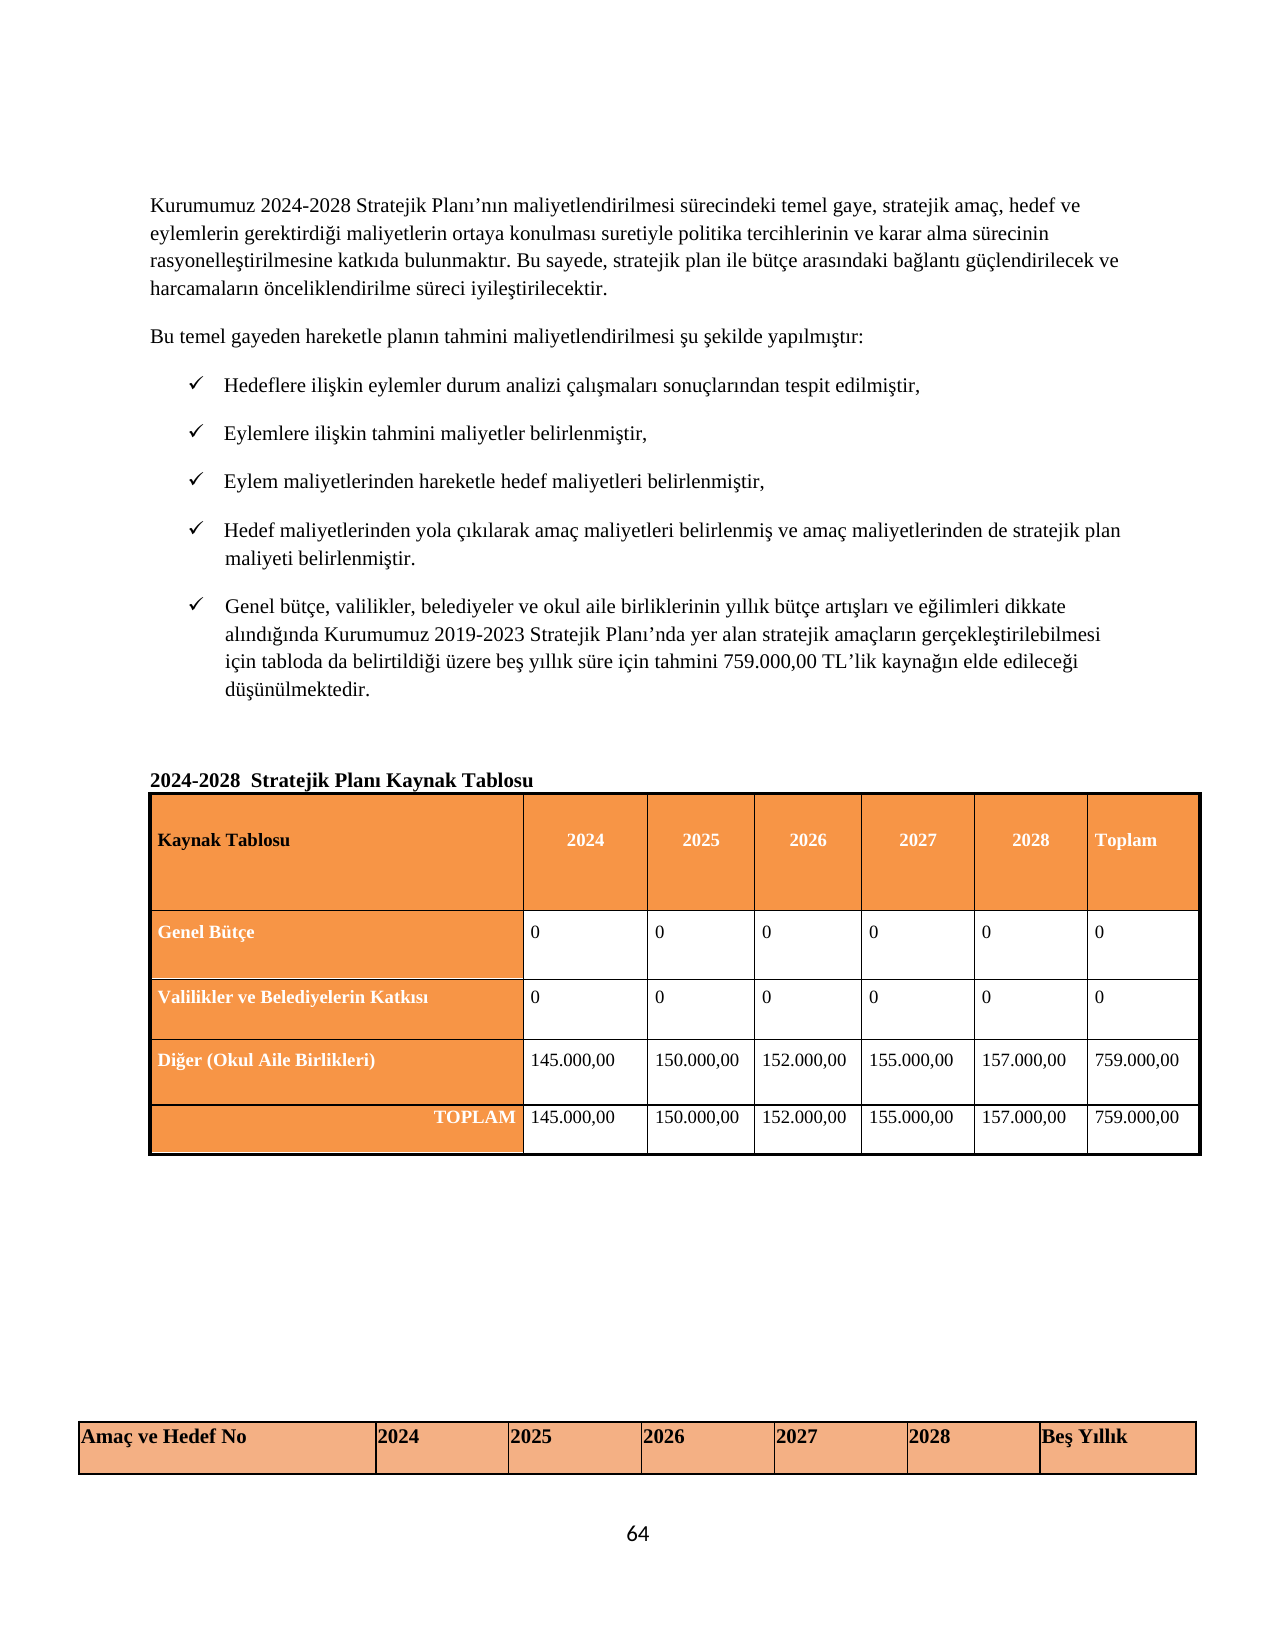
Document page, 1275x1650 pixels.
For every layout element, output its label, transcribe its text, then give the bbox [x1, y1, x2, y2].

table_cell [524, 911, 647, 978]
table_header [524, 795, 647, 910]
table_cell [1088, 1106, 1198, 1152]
list Hedef maliyetlerinden yola çıkılarak amaç maliyetleri belirlenmiş ve amaç maliyetlerinden de stratejik plan maliyeti belirlenmiştir. [187, 518, 1125, 569]
text Kurumumuz 2024-2028 Stratejik Planı’nın maliyetlendirilmesi sürecindeki temel gaye, stratejik amaç, hedef ve eylemlerin gerektirdiği maliyetlerin ortaya konulması suretiyle politika tercihlerinin ve karar alma sürecinin rasyonelleştirilmesine katkıda bulunmaktır. Bu sayede, stratejik plan ile bütçe arasındaki bağlantı güçlendirilecek ve harcamaların önceliklendirilme süreci iyileştirilecektir. [150, 193, 1125, 300]
list Eylem maliyetlerinden hareketle hedef maliyetleri belirlenmiştir, [187, 469, 1125, 493]
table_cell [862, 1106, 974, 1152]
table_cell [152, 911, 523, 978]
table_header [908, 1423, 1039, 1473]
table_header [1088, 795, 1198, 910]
text Bu temel gayeden hareketle planın tahmini maliyetlendirilmesi şu şekilde yapılmıştır: [150, 324, 1125, 348]
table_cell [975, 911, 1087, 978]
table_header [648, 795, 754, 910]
list Genel bütçe, valilikler, belediyeler ve okul aile birliklerinin yıllık bütçe artışları ve eğilimleri dikkate alındığında Kurumumuz 2019-2023 Stratejik Planı’nda yer alan stratejik amaçların gerçekleştirilebilmesi için tabloda da belirtildiği üzere beş yıllık süre için tahmini 759.000,00 TL’lik kaynağın elde edileceği düşünülmektedir. [187, 594, 1125, 701]
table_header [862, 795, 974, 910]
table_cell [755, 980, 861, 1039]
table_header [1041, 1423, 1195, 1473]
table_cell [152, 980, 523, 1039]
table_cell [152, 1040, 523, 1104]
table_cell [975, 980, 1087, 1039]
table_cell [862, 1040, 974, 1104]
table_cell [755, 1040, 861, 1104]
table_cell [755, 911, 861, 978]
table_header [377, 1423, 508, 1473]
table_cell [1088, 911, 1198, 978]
list Eylemlere ilişkin tahmini maliyetler belirlenmiştir, [187, 421, 1125, 445]
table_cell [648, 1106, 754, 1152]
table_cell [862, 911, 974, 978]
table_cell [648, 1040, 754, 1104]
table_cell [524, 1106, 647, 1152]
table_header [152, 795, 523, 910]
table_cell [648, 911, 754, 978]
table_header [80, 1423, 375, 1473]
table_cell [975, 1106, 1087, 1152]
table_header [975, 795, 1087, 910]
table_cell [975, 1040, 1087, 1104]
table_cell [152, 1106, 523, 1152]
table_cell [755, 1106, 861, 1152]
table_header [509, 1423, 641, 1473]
list Hedeflere ilişkin eylemler durum analizi çalışmaları sonuçlarından tespit edilmiştir, [187, 372, 1125, 397]
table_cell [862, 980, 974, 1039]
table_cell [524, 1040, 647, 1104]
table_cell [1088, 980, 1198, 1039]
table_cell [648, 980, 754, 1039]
text 2024-2028 Stratejik Planı Kaynak Tablosu [150, 768, 1125, 792]
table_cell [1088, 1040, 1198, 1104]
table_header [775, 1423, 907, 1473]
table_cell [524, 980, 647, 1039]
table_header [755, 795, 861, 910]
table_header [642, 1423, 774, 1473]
